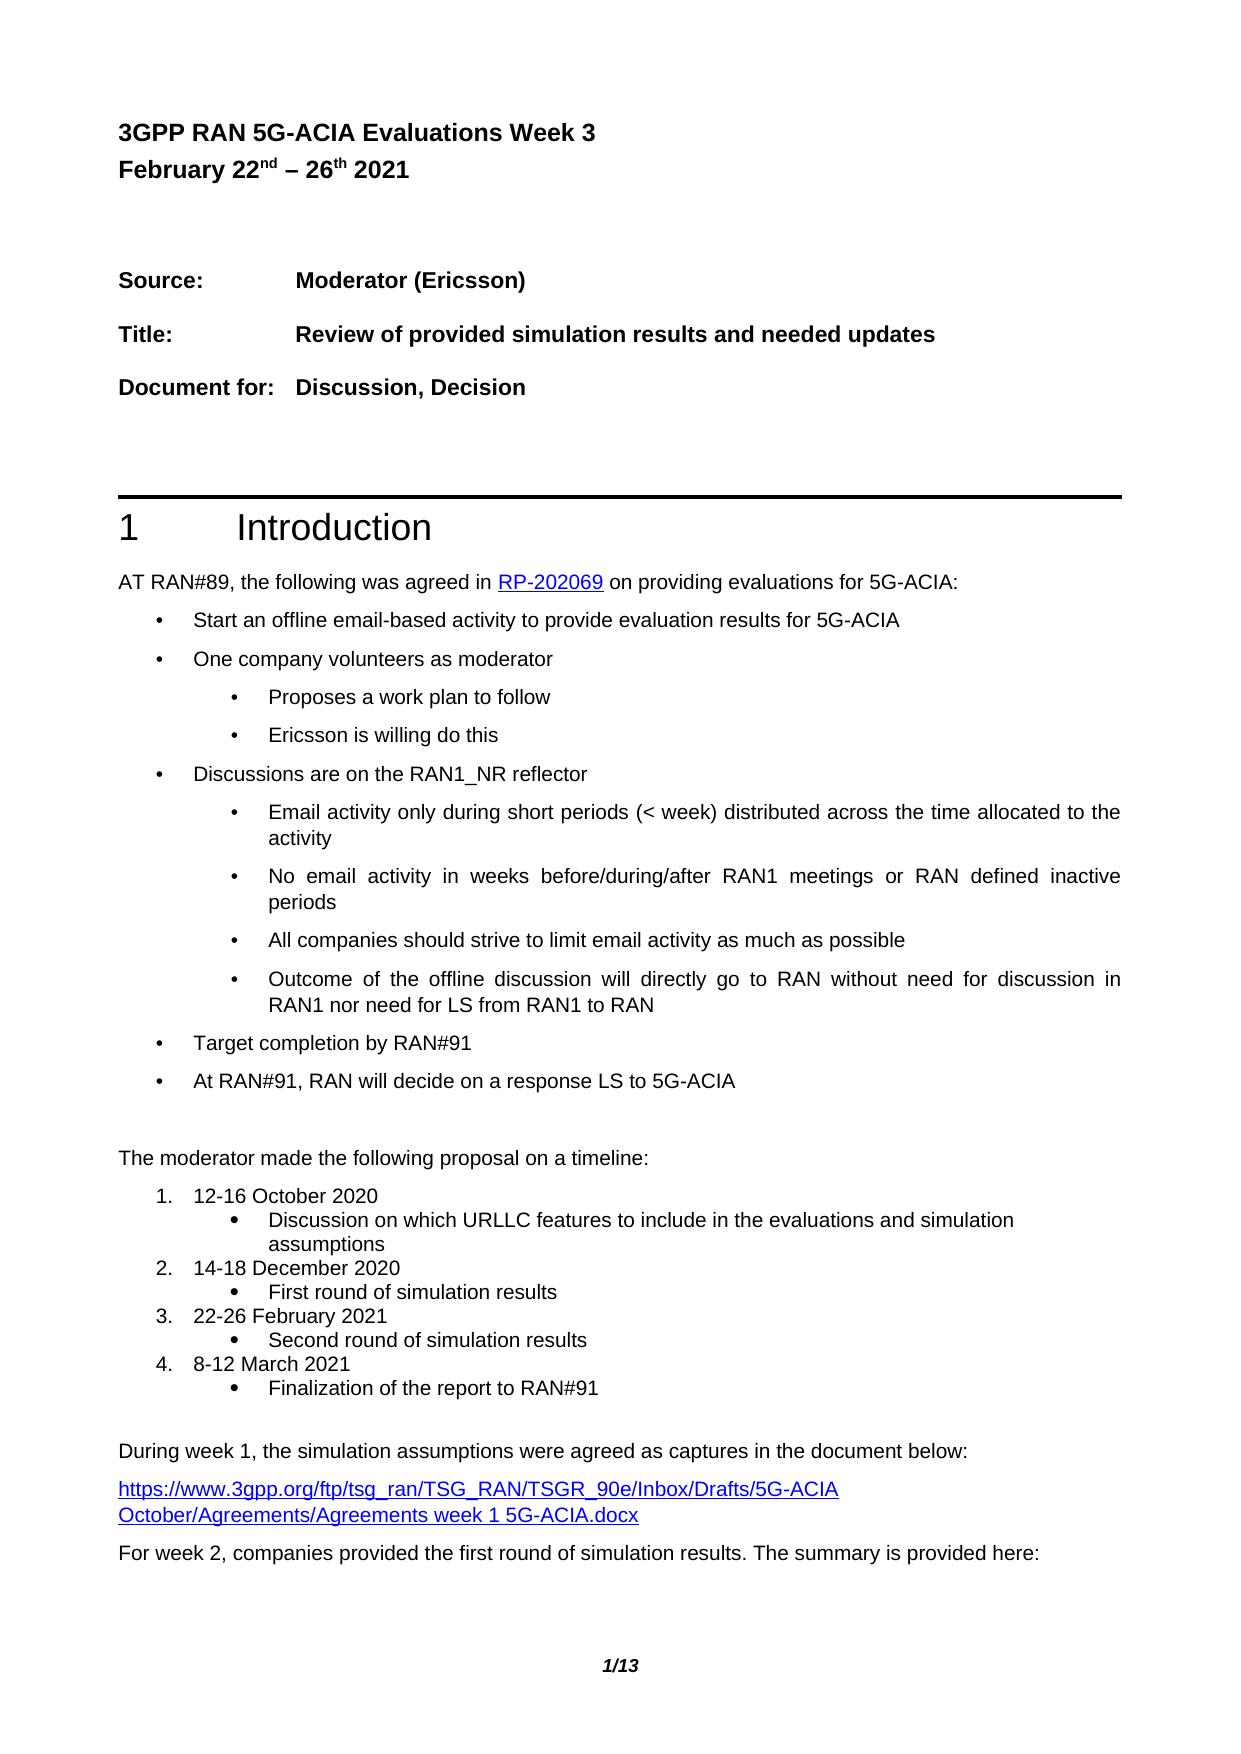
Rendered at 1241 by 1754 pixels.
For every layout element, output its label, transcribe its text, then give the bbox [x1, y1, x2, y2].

list Ericsson is willing do this [231, 723, 1122, 747]
list 8-12 March 2021 [156, 1352, 1122, 1376]
text February 22nd – 26th 2021 [118, 155, 1122, 184]
list Start an offline email-based activity to provide evaluation results for 5G-ACIA [156, 608, 1122, 632]
list Target completion by RAN#91 [156, 1031, 1122, 1055]
list Proposes a work plan to follow [231, 685, 1122, 709]
list Finalization of the report to RAN#91 [231, 1376, 1122, 1400]
list No email activity in weeks before/during/after RAN1 meetings or RAN defined inactive periods [231, 864, 1122, 914]
list Email activity only during short periods (< week) distributed across the time allocated to the activity [231, 800, 1122, 850]
list At RAN#91, RAN will decide on a response LS to 5G-ACIA [156, 1069, 1122, 1093]
text Title: Review of provided simulation results and needed updates [118, 321, 1122, 347]
list Outcome of the offline discussion will directly go to RAN without need for discussion in RAN1 nor need for LS from RAN1 to RAN [231, 967, 1122, 1016]
text For week 2, companies provided the first round of simulation results. The summary is provided here: [118, 1541, 1122, 1565]
text During week 1, the simulation assumptions were agreed as captures in the document below: [118, 1438, 1122, 1462]
text AT RAN#89, the following was agreed in RP-202069 on providing evaluations for 5G-ACIA: [118, 570, 1122, 594]
list Second round of simulation results [231, 1328, 1122, 1352]
list Discussion on which URLLC features to include in the evaluations and simulation assumptions [231, 1208, 1122, 1256]
text https://www.3gpp.org/ftp/tsg_ran/TSG_RAN/TSGR_90e/Inbox/Drafts/5G-ACIA October/Agreements/Agreements week 1 5G-ACIA.docx [118, 1477, 1122, 1527]
list 14-18 December 2020 [156, 1256, 1122, 1280]
text The moderator made the following proposal on a timeline: [118, 1146, 1122, 1170]
list All companies should strive to limit email activity as much as possible [231, 928, 1122, 952]
subtitle 1 Introduction [118, 499, 1122, 548]
list 12-16 October 2020 [156, 1184, 1122, 1208]
text 3GPP RAN 5G-ACIA Evaluations Week 3 [118, 118, 1122, 147]
list 22-26 February 2021 [156, 1304, 1122, 1328]
list Discussions are on the RAN1_NR reflector [156, 762, 1122, 786]
list One company volunteers as moderator [156, 647, 1122, 671]
text Source: Moderator (Ericsson) [118, 267, 1122, 294]
list First round of simulation results [231, 1280, 1122, 1304]
text Document for: Discussion, Decision [118, 374, 1122, 401]
